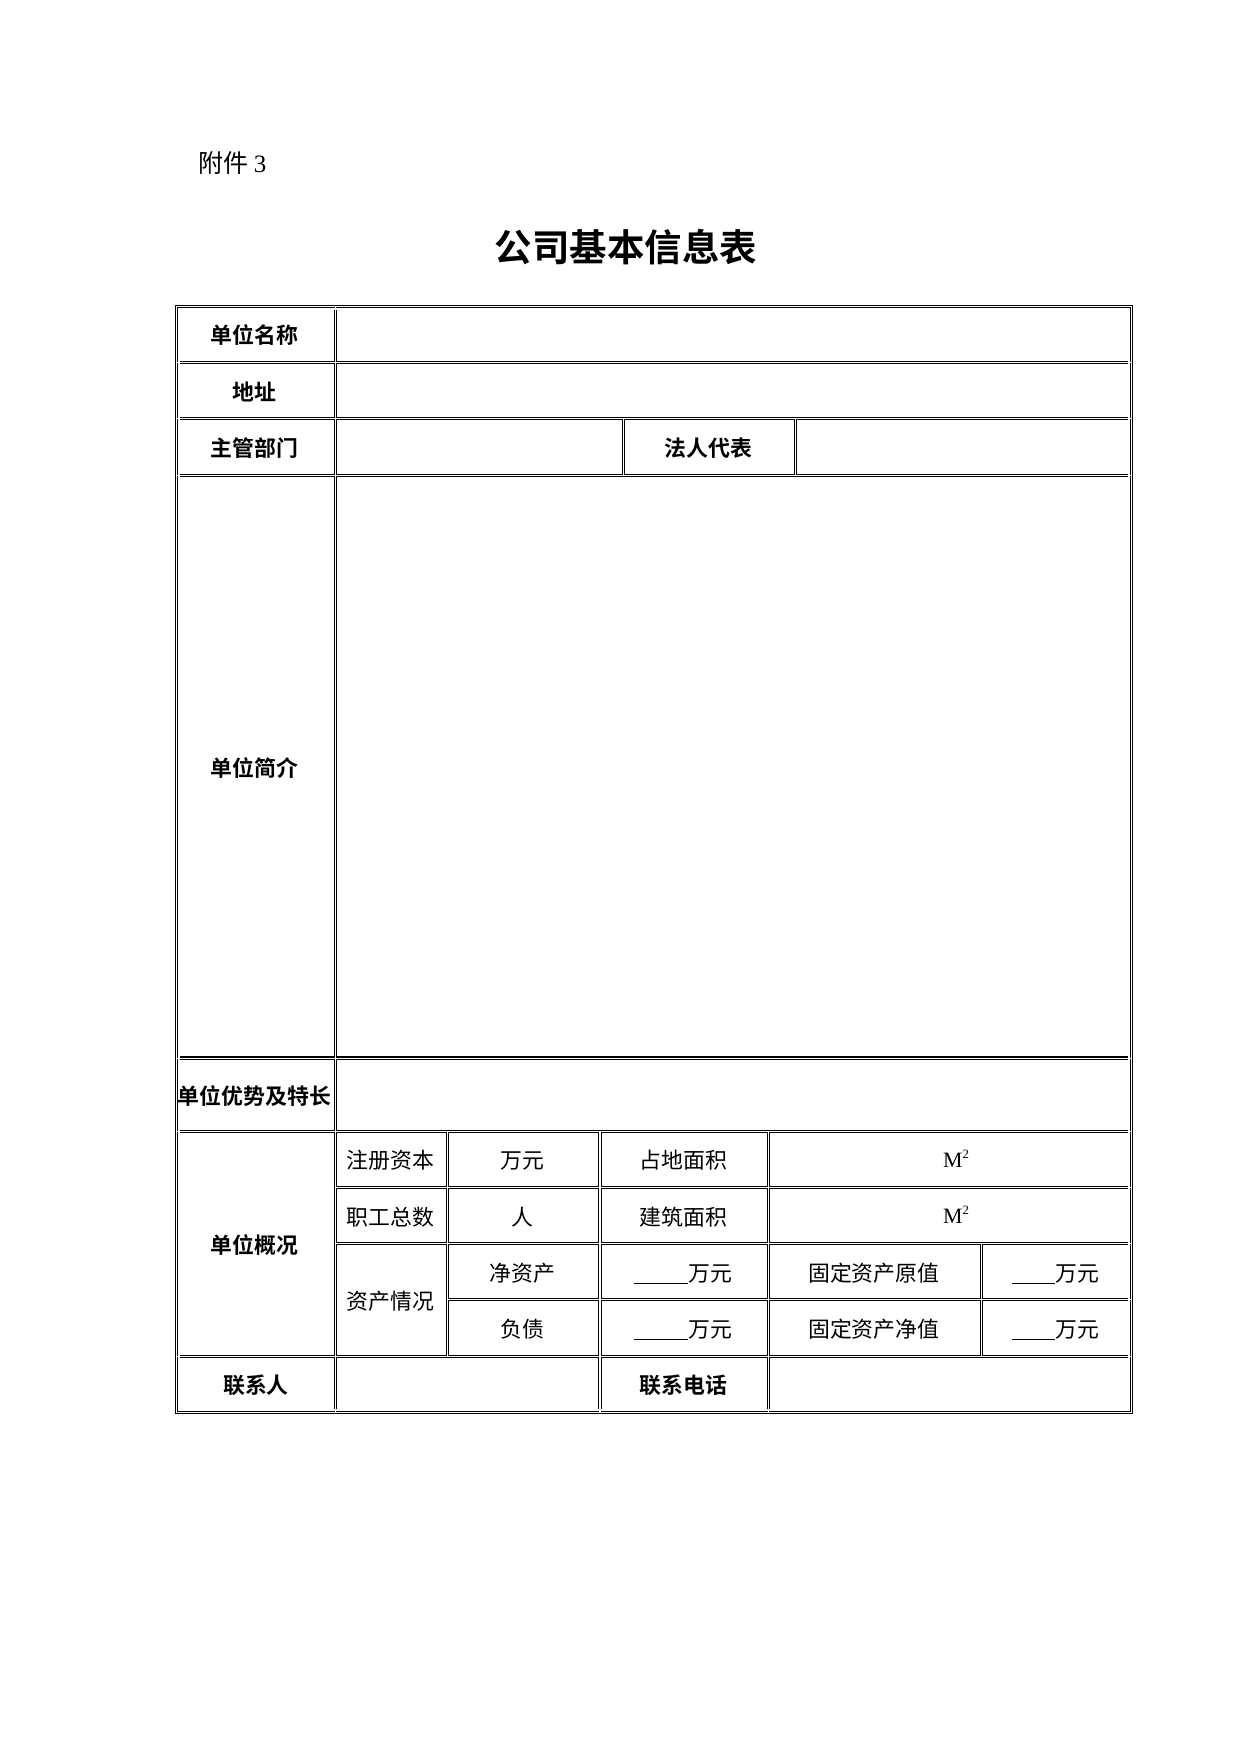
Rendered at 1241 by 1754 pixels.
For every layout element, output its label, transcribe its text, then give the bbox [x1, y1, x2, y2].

table_cell [335, 1355, 600, 1411]
table_cell 职工总数 [337, 1189, 446, 1242]
table_cell 法人代表 [625, 420, 794, 473]
text 公司基本信息表 [198, 213, 1053, 278]
table_cell 主管部门 [176, 417, 335, 473]
table_cell [337, 474, 1130, 1056]
table_cell 万元 [981, 1298, 1132, 1354]
table_cell 占地面积 [602, 1133, 767, 1186]
table_cell 联系人 [178, 1355, 335, 1411]
table_cell 地址 [176, 361, 335, 417]
table_cell M2 [770, 1130, 1130, 1186]
table_cell M2 [770, 1186, 1130, 1242]
table_cell 负债 [449, 1301, 598, 1354]
table_cell 万元 [981, 1242, 1132, 1298]
table_cell [769, 1355, 1130, 1411]
table_cell 单位概况 [178, 1130, 334, 1354]
table_cell 资产情况 [337, 1245, 446, 1354]
table_cell 联系电话 [600, 1355, 769, 1411]
table_cell 万元 [602, 1301, 767, 1354]
table_cell 单位优势及特长 [178, 1056, 334, 1129]
table_cell [337, 1056, 1130, 1129]
table_cell 净资产 [449, 1245, 598, 1298]
table_header [335, 308, 1130, 361]
table_cell [795, 417, 1132, 473]
table_cell [337, 420, 622, 473]
table_cell 万元 [602, 1245, 767, 1298]
table_cell [335, 361, 1132, 417]
table_cell 注册资本 [337, 1133, 446, 1186]
table_cell 万元 [449, 1133, 598, 1186]
table_cell 建筑面积 [602, 1189, 767, 1242]
table_cell 人 [449, 1189, 598, 1242]
text 附件3 [198, 129, 1053, 194]
table_cell 固定资产原值 [770, 1245, 980, 1298]
table_header 单位名称 [178, 308, 335, 361]
table_cell 固定资产净值 [770, 1301, 980, 1354]
table_cell 单位简介 [178, 474, 334, 1056]
